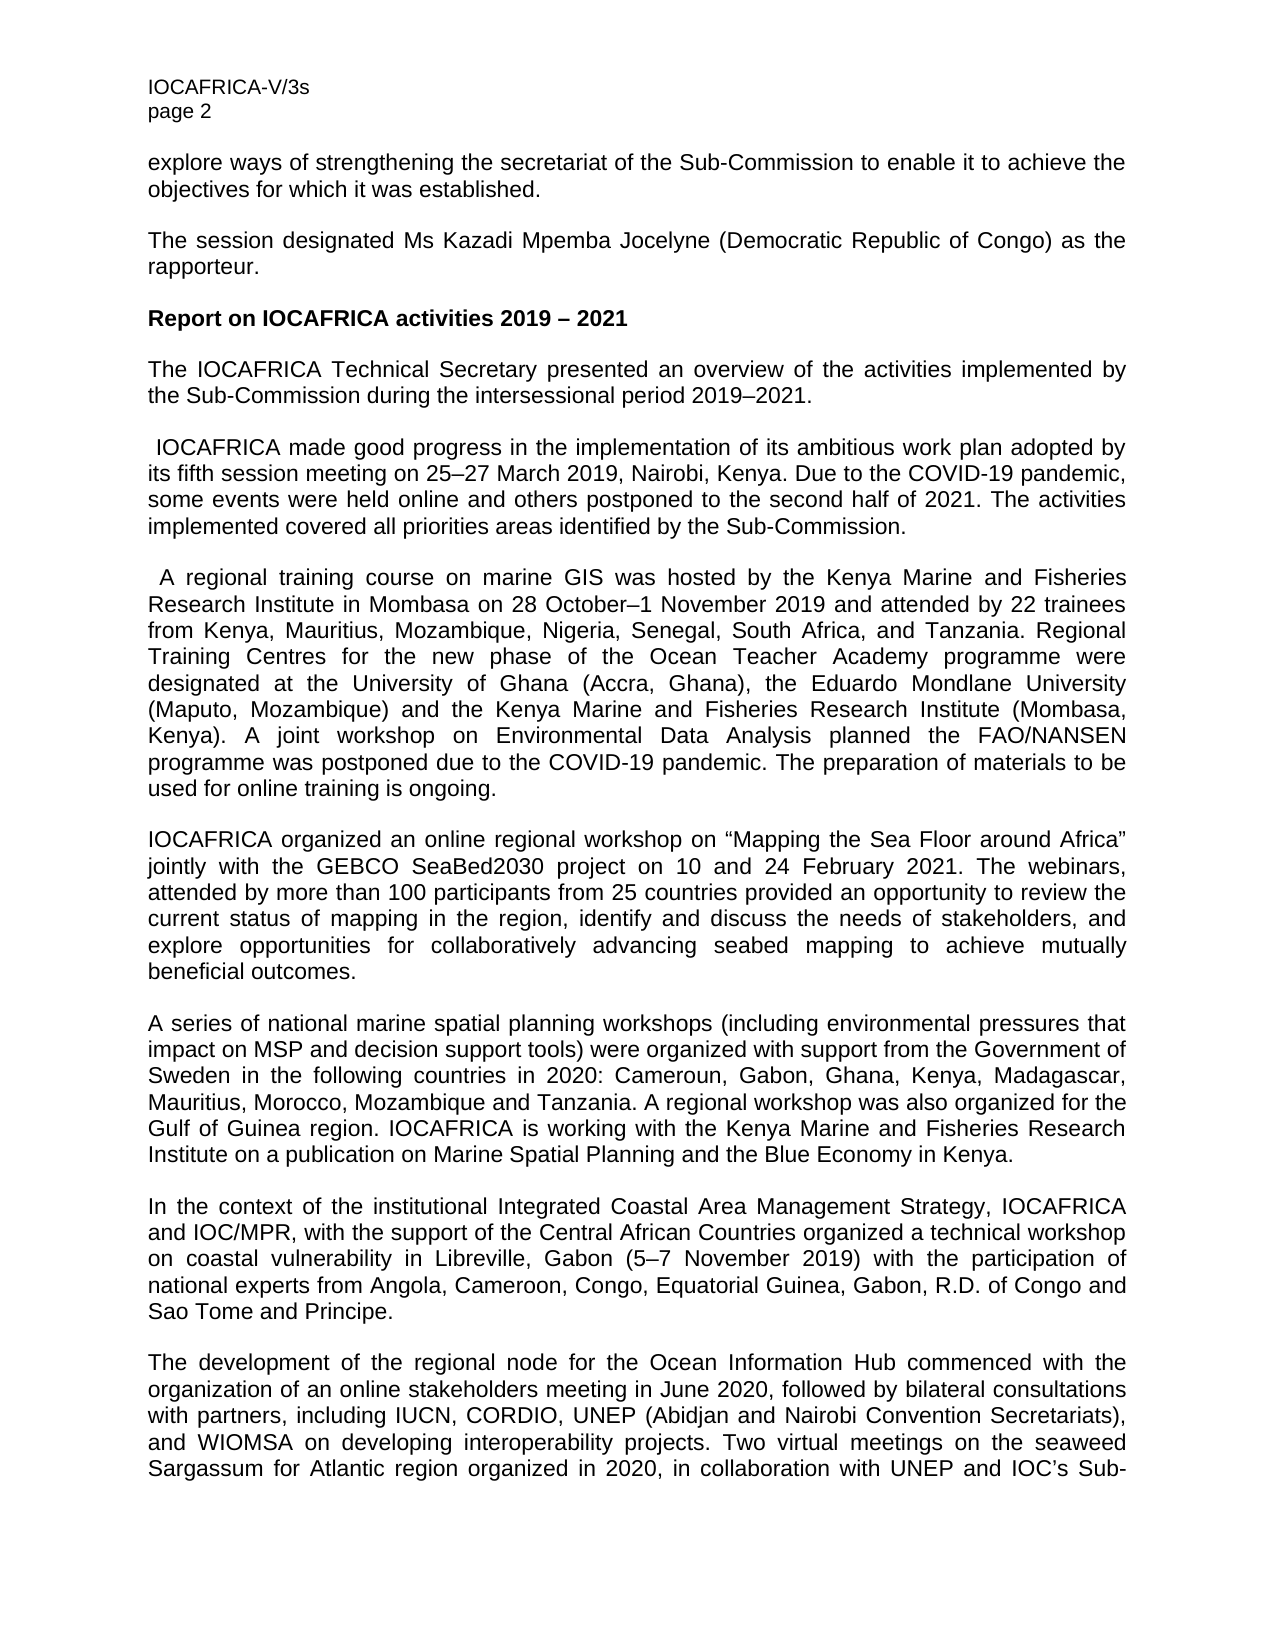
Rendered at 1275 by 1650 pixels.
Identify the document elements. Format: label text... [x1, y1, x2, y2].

text In the context of the institutional Integrated Coastal Area Management Strategy, IOCAFRICA and IOC/MPR, with the support of the Central African Countries organized a technical workshop on coastal vulnerability in Libreville, Gabon (5–7 November 2019) with the participation of national experts from Angola, Cameroon, Congo, Equatorial Guinea, Gabon, R.D. of Congo and Sao Tome and Principe. [148, 1193, 1127, 1324]
text IOCAFRICA made good progress in the implementation of its ambitious work plan adopted by its fifth session meeting on 25–27 March 2019, Nairobi, Kenya. Due to the COVID-19 pandemic, some events were held online and others postponed to the second half of 2021. The activities implemented covered all priorities areas identified by the Sub-Commission. [148, 434, 1127, 539]
text The session designated Ms Kazadi Mpemba Jocelyne (Democratic Republic of Congo) as the rapporteur. [148, 227, 1127, 280]
text Report on IOCAFRICA activities 2019 – 2021 [148, 305, 1127, 331]
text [148, 149, 1127, 202]
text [148, 1349, 1127, 1481]
text IOCAFRICA organized an online regional workshop on “Mapping the Sea Floor around Africa” jointly with the GEBCO SeaBed2030 project on 10 and 24 February 2021. The webinars, attended by more than 100 participants from 25 countries provided an opportunity to review the current status of mapping in the region, identify and discuss the needs of stakeholders, and explore opportunities for collaboratively advancing seabed mapping to achieve mutually beneficial outcomes. [148, 826, 1127, 984]
text The IOCAFRICA Technical Secretary presented an overview of the activities implemented by the Sub-Commission during the intersessional period 2019–2021. [148, 356, 1127, 409]
text A series of national marine spatial planning workshops (including environmental pressures that impact on MSP and decision support tools) were organized with support from the Government of Sweden in the following countries in 2020: Cameroun, Gabon, Ghana, Kenya, Madagascar, Mauritius, Morocco, Mozambique and Tanzania. A regional workshop was also organized for the Gulf of Guinea region. IOCAFRICA is working with the Kenya Marine and Fisheries Research Institute on a publication on Marine Spatial Planning and the Blue Economy in Kenya. [148, 1009, 1127, 1168]
text A regional training course on marine GIS was hosted by the Kenya Marine and Fisheries Research Institute in Mombasa on 28 October–1 November 2019 and attended by 22 trainees from Kenya, Mauritius, Mozambique, Nigeria, Senegal, South Africa, and Tanzania. Regional Training Centres for the new phase of the Ocean Teacher Academy programme were designated at the University of Ghana (Accra, Ghana), the Eduardo Mondlane University (Maputo, Mozambique) and the Kenya Marine and Fisheries Research Institute (Mombasa, Kenya). A joint workshop on Environmental Data Analysis planned the FAO/NANSEN programme was postponed due to the COVID-19 pandemic. The preparation of materials to be used for online training is ongoing. [148, 564, 1127, 801]
